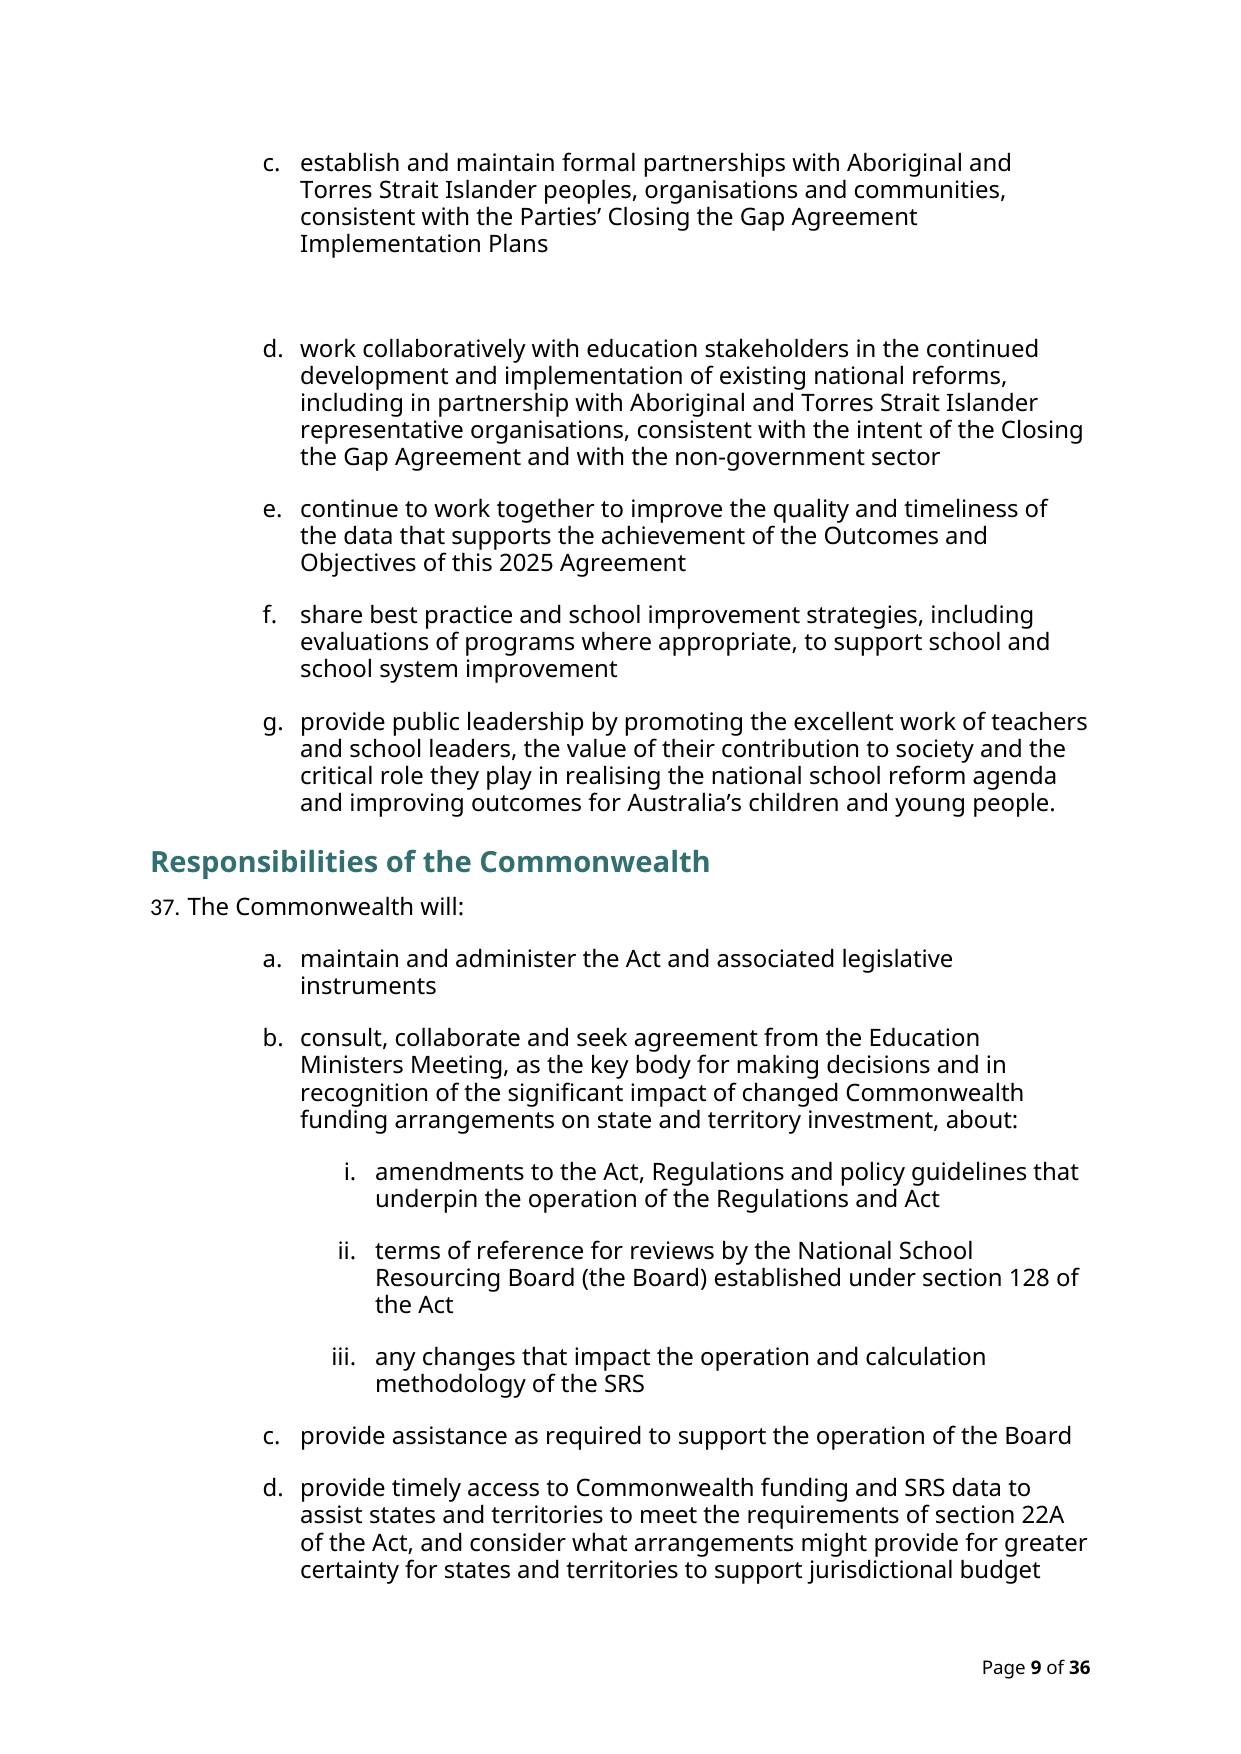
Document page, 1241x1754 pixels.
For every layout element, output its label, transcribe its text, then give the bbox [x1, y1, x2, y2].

list amendments to the Act, Regulations and policy guidelines that underpin the operation of the Regulations and Act [356, 1158, 1090, 1213]
list share best practice and school improvement strategies, including evaluations of programs where appropriate, to support school and school system improvement [262, 602, 1090, 683]
list terms of reference for reviews by the National School Resourcing Board (the Board) established under section 128 of the Act [356, 1238, 1090, 1319]
list The Commonwealth will: [150, 894, 1090, 921]
list provide assistance as required to support the operation of the Board [262, 1423, 1090, 1450]
list consult, collaborate and seek agreement from the Education Ministers Meeting, as the key body for making decisions and in recognition of the significant impact of changed Commonwealth funding arrangements on state and territory investment, about: [262, 1025, 1090, 1133]
list establish and maintain formal partnerships with Aboriginal and Torres Strait Islander peoples, organisations and communities, consistent with the Parties’ Closing the Gap Agreement Implementation Plans [262, 150, 1090, 258]
list provide public leadership by promoting the excellent work of teachers and school leaders, the value of their contribution to society and the critical role they play in realising the national school reform agenda and improving outcomes for Australia’s children and young people. [262, 708, 1090, 817]
list any changes that impact the operation and calculation methodology of the SRS [356, 1344, 1090, 1398]
list work collaboratively with education stakeholders in the continued development and implementation of existing national reforms, including in partnership with Aboriginal and Torres Strait Islander representative organisations, consistent with the intent of the Closing the Gap Agreement and with the non-government sector [262, 335, 1090, 471]
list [262, 1475, 1090, 1583]
list continue to work together to improve the quality and timeliness of the data that supports the achievement of the Outcomes and Objectives of this 2025 Agreement [262, 496, 1090, 577]
subtitle Responsibilities of the Commonwealth [150, 842, 1090, 881]
list maintain and administer the Act and associated legislative instruments [262, 946, 1090, 1000]
